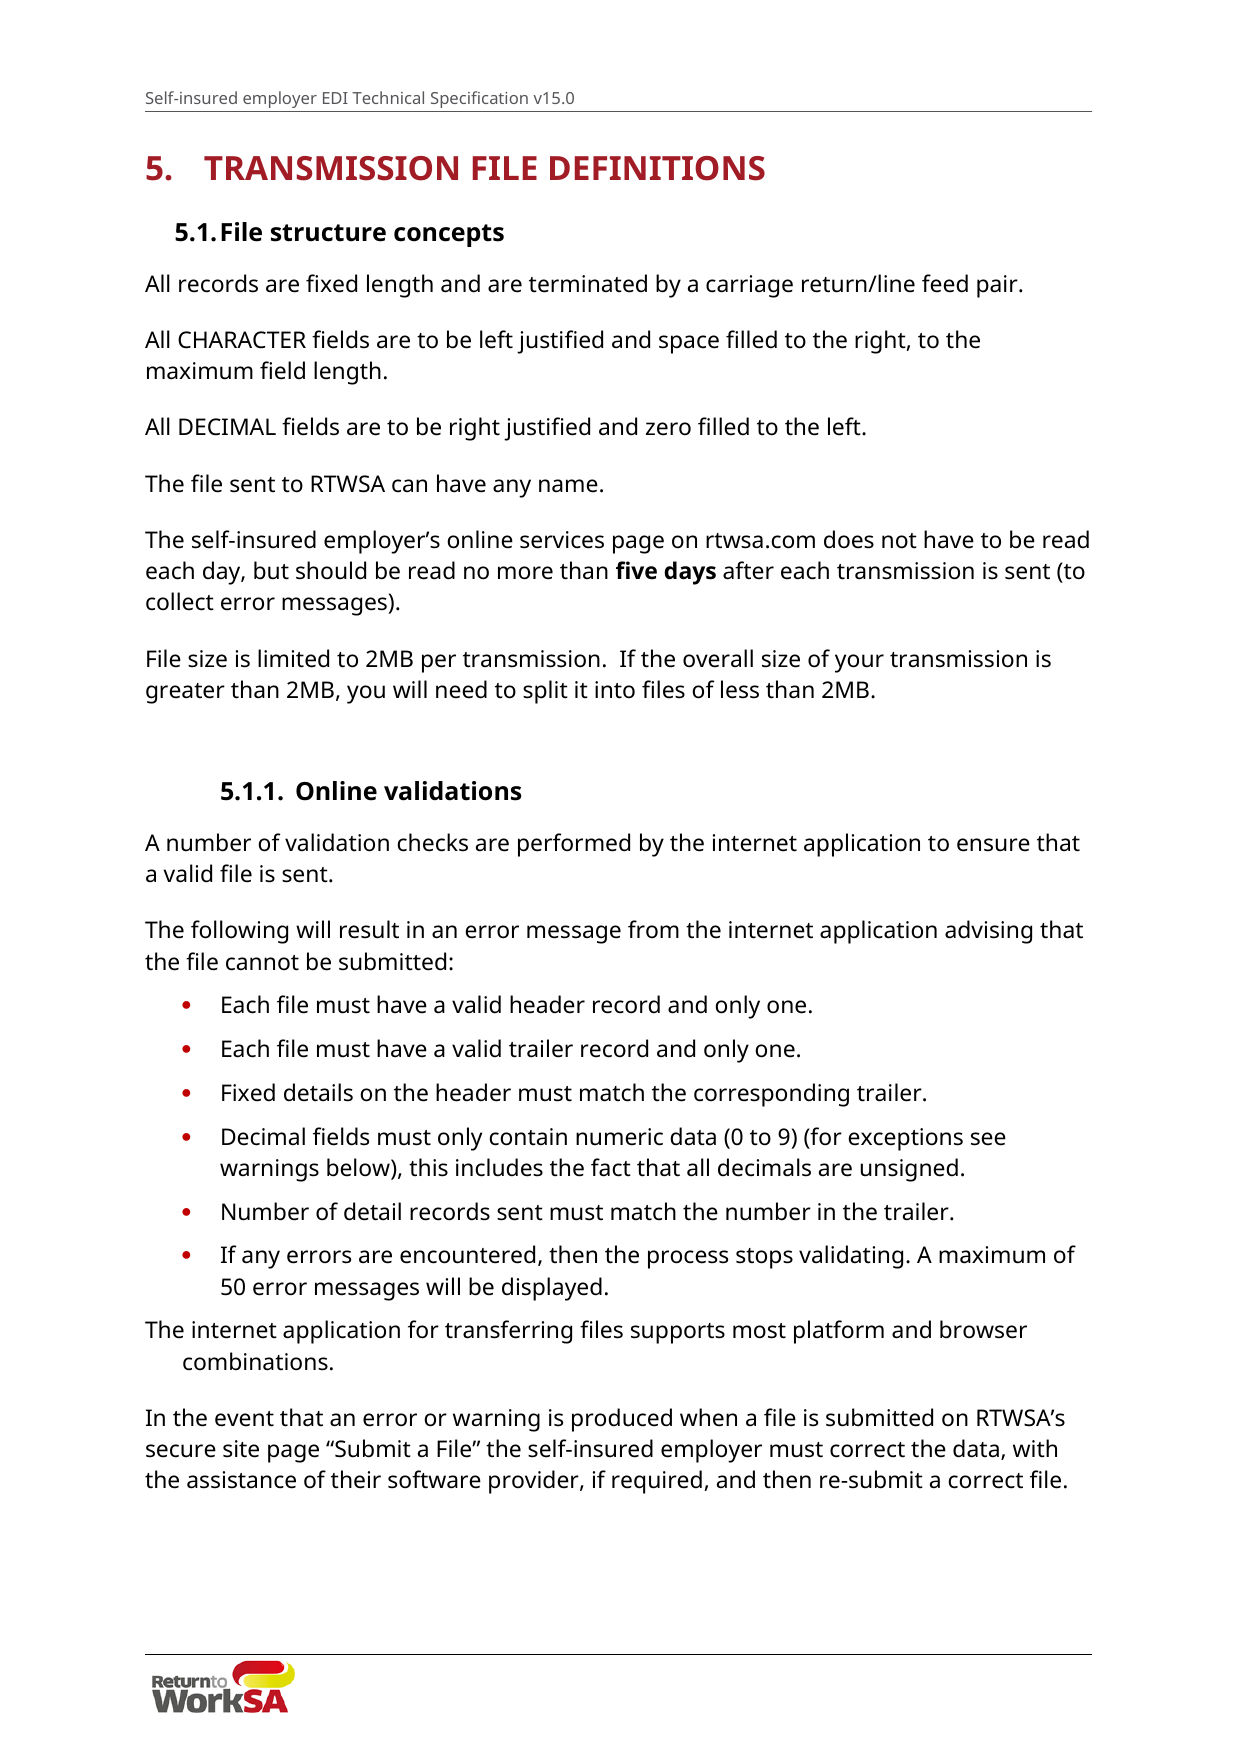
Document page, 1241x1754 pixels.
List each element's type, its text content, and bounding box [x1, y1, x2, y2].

text All DECIMAL fields are to be right justified and zero filled to the left. [145, 411, 1092, 443]
text The file sent to RTWSA can have any name. [145, 468, 1092, 499]
text In the event that an error or warning is produced when a file is submitted on RTWSA’s secure site page “Submit a File” the self-insured employer must correct the data, with the assistance of their software provider, if required, and then re-submit a correct file. [145, 1402, 1092, 1495]
subtitle Online validations [220, 774, 1092, 808]
text All CHARACTER fields are to be left justified and space filled to the right, to the maximum field length. [145, 324, 1092, 386]
list Decimal fields must only contain numeric data (0 to 9) (for exceptions see warnings below), this includes the fact that all decimals are unsigned. [182, 1120, 1092, 1183]
subtitle TRANSMISSION FILE DEFINITIONS [145, 144, 1092, 190]
list If any errors are encountered, then the process stops validating. A maximum of 50 error messages will be displayed. [182, 1239, 1092, 1302]
list Number of detail records sent must match the number in the trailer. [182, 1195, 1092, 1227]
text The internet application for transferring files supports most platform and browser combinations. [145, 1314, 1092, 1377]
list Fixed details on the header must match the corresponding trailer. [182, 1077, 1092, 1108]
list Each file must have a valid header record and only one. [182, 989, 1092, 1020]
text The self-insured employer’s online services page on rtwsa.com does not have to be read each day, but should be read no more than five days after each transmission is sent (to collect error messages). [145, 524, 1092, 618]
text A number of validation checks are performed by the internet application to ensure that a valid file is sent. [145, 827, 1092, 889]
text File size is limited to 2MB per transmission. If the overall size of your transmission is greater than 2MB, you will need to split it into files of less than 2MB. [145, 643, 1092, 705]
subtitle File structure concepts [174, 215, 1092, 249]
list Each file must have a valid trailer record and only one. [182, 1033, 1092, 1064]
text The following will result in an error message from the internet application advising that the file cannot be submitted: [145, 914, 1092, 977]
text All records are fixed length and are terminated by a carriage return/line feed pair. [145, 268, 1092, 299]
